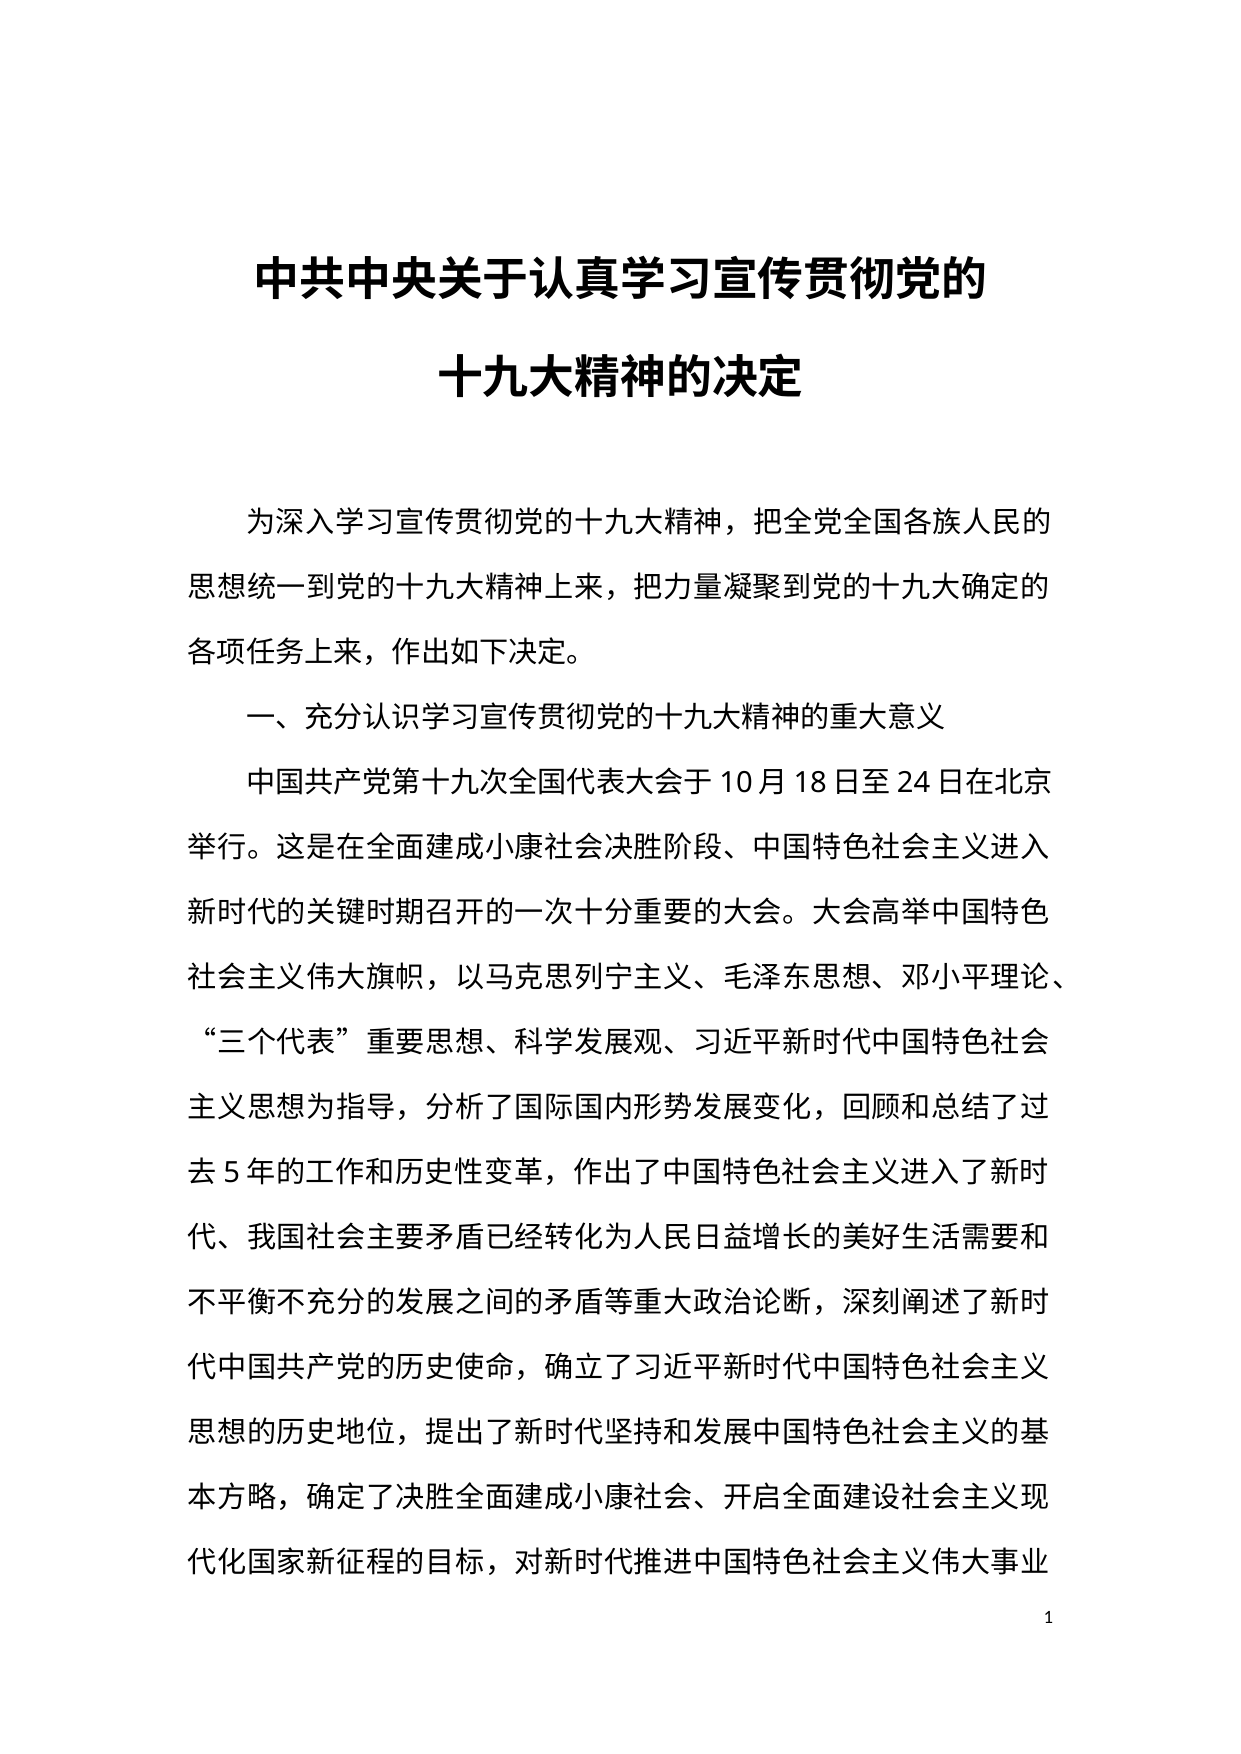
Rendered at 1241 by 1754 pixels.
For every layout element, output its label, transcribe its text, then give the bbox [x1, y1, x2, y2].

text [187, 747, 1053, 1592]
text 一、充分认识学习宣传贯彻党的十九大精神的重大意义 [187, 682, 1053, 747]
text 为深入学习宣传贯彻党的十九大精神，把全党全国各族人民的思想统一到党的十九大精神上来，把力量凝聚到党的十九大确定的各项任务上来，作出如下决定。 [187, 487, 1053, 682]
text 十九大精神的决定 [187, 324, 1053, 422]
text 中共中央关于认真学习宣传贯彻党的 [187, 227, 1053, 324]
